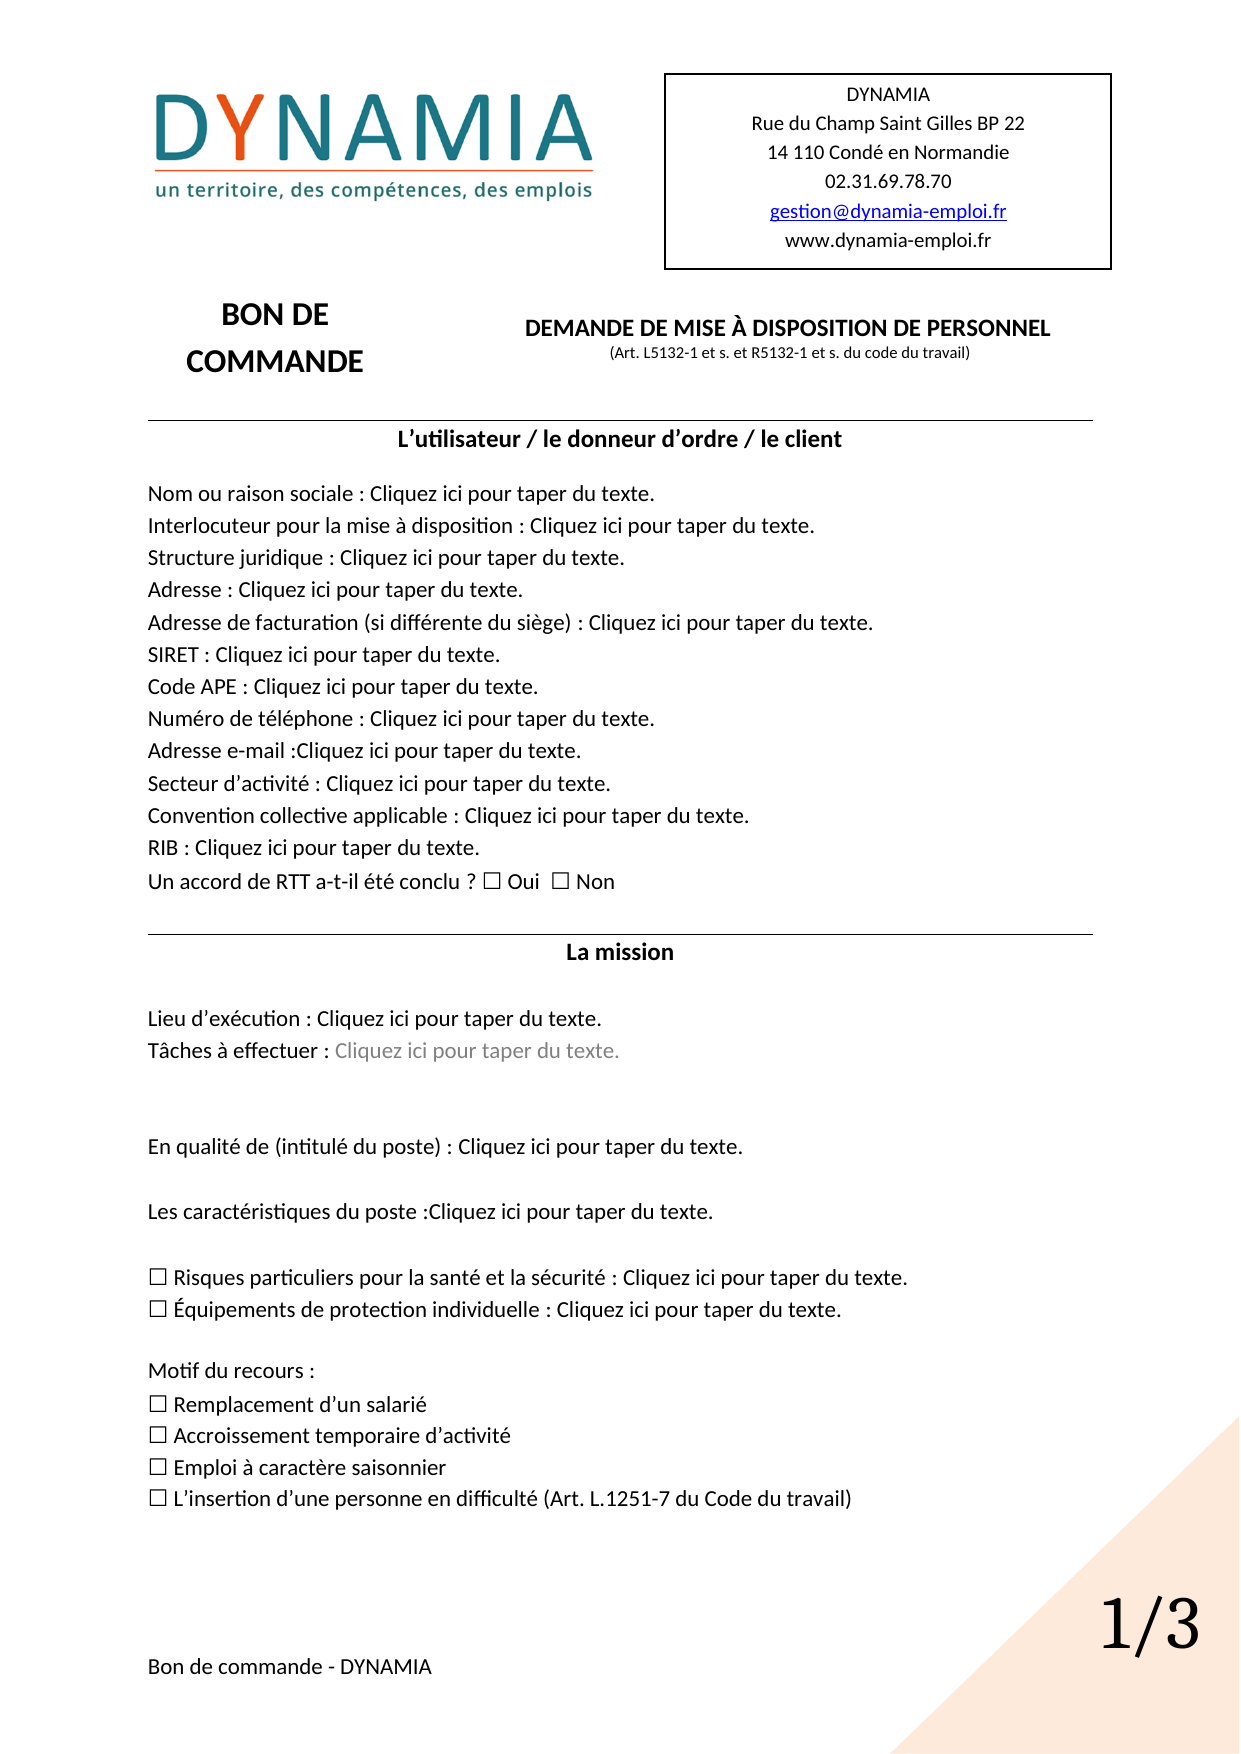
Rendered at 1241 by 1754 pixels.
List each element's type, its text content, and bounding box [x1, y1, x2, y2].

text Tâches à effectuer : [148, 1036, 1093, 1064]
table_header DEMANDE DE MISE À DISPOSITION DE PERSONNEL (Art. L5132-1 et s. et R5132-1 et s. du code du travail) [414, 284, 1162, 393]
text Lieu d’exécution : [148, 1004, 1093, 1032]
text L’utilisateur / le donneur d’ordre / le client [148, 421, 1093, 454]
text L’insertion d’une personne en difficulté (Art. L.1251-7 du Code du travail) [148, 1482, 1093, 1513]
text La mission [148, 935, 1093, 967]
text Risques particuliers pour la santé et la sécurité : [148, 1261, 1093, 1292]
text Accroissement temporaire d’activité [148, 1419, 1093, 1451]
text Équipements de protection individuelle : [148, 1292, 1093, 1324]
text Emploi à caractère saisonnier [148, 1451, 1093, 1482]
text Motif du recours : [148, 1356, 1093, 1384]
text En qualité de (intitulé du poste) : [148, 1132, 1093, 1161]
text Remplacement d’un salarié [148, 1388, 1093, 1419]
picture [147, 73, 600, 210]
text Les caractéristiques du poste : [148, 1197, 1093, 1225]
table_header BON DE COMMANDE [136, 284, 413, 393]
